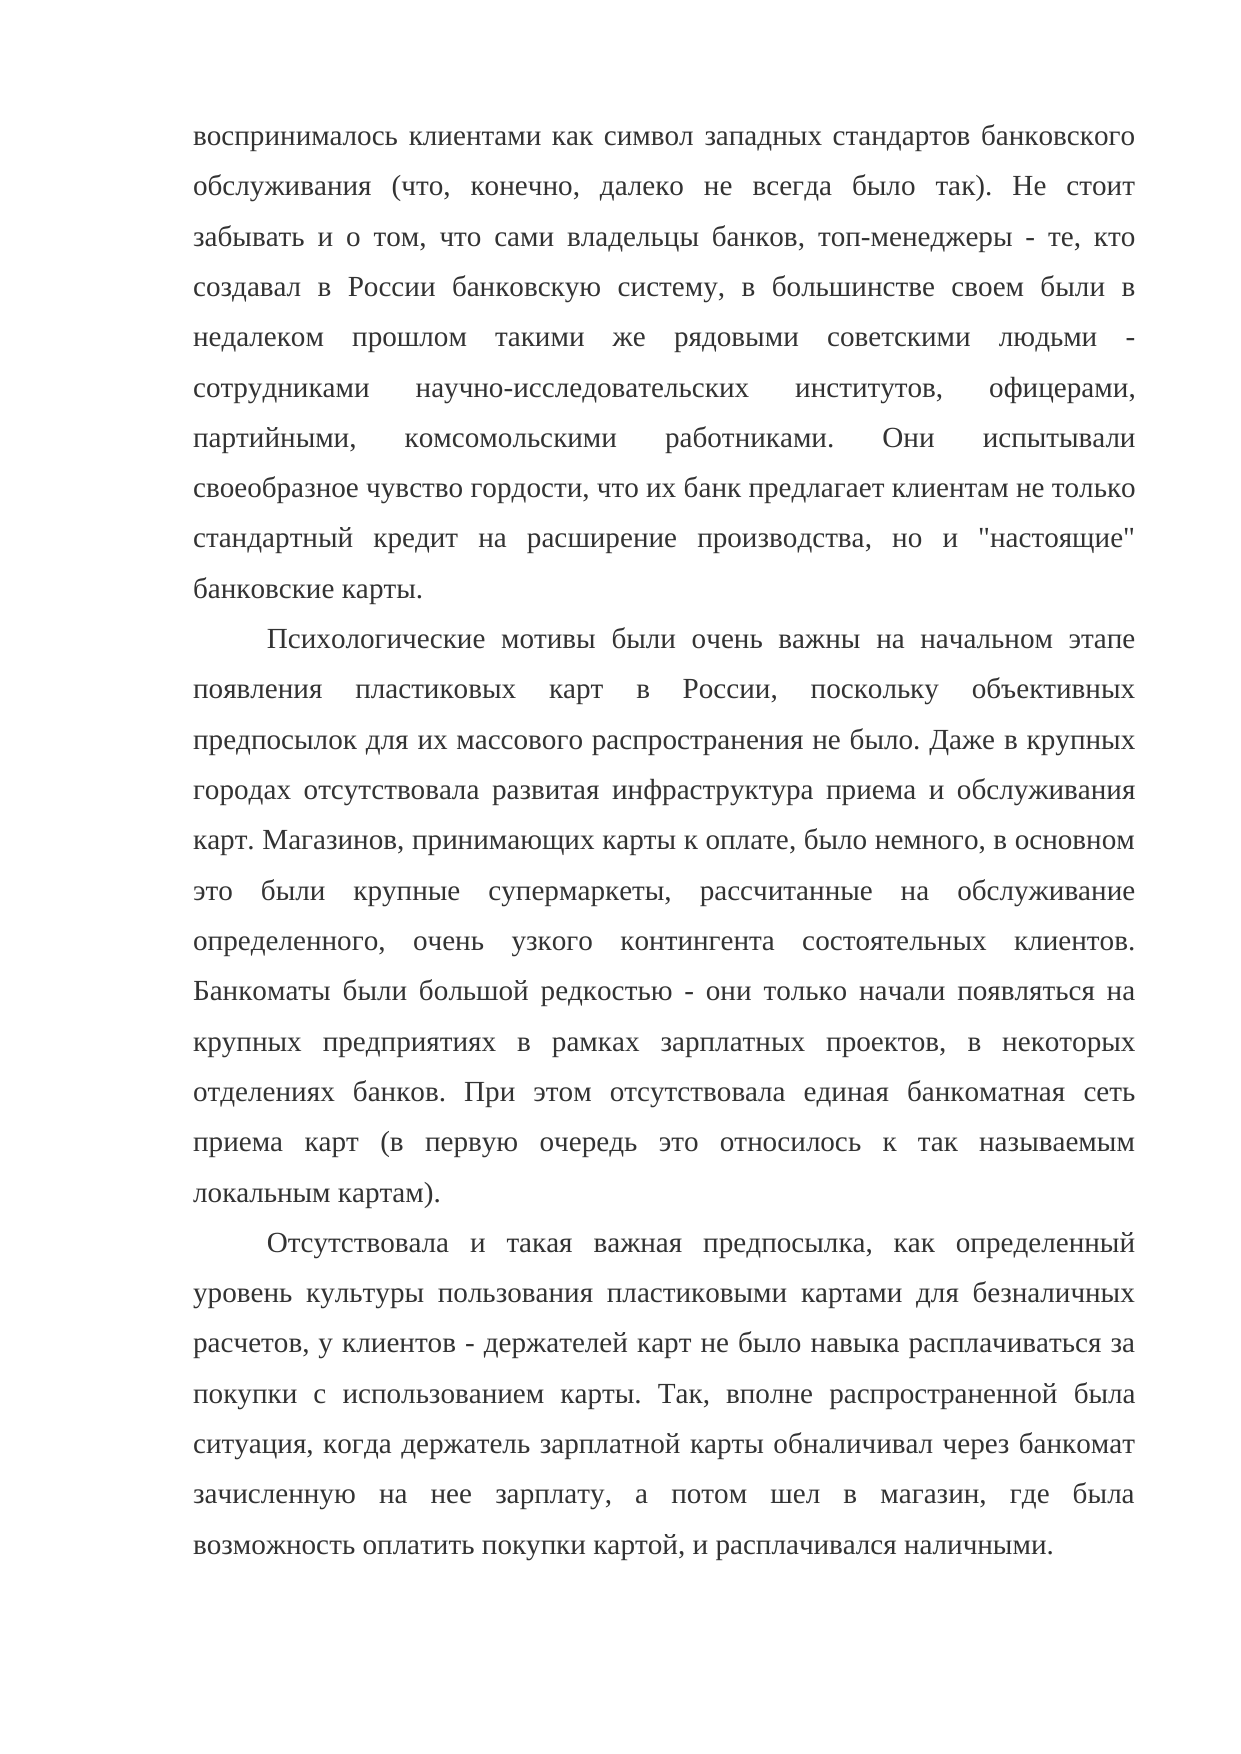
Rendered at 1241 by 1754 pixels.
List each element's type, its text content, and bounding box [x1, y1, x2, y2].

text Психологические мотивы были очень важны на начальном этапе появления пластиковых карт в России, поскольку объективных предпосылок для их массового распространения не было. Даже в крупных городах отсутствовала развитая инфраструктура приема и обслуживания карт. Магазинов, принимающих карты к оплате, было немного, в основном это были крупные супермаркеты, рассчитанные на обслуживание определенного, очень узкого контингента состоятельных клиентов. Банкоматы были большой редкостью - они только начали появляться на крупных предприятиях в рамках зарплатных проектов, в некоторых отделениях банков. При этом отсутствовала единая банкоматная сеть приема карт (в первую очередь это относилось к так называемым локальным картам). [193, 621, 1136, 1208]
text Отсутствовала и такая важная предпосылка, как определенный уровень культуры пользования пластиковыми картами для безналичных расчетов, у клиентов - держателей карт не было навыка расплачиваться за покупки с использованием карты. Так, вполне распространенной была ситуация, когда держатель зарплатной карты обналичивал через банкомат зачисленную на нее зарплату, а потом шел в магазин, где была возможность оплатить покупки картой, и расплачивался наличными. [193, 1225, 1136, 1560]
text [193, 118, 1136, 604]
